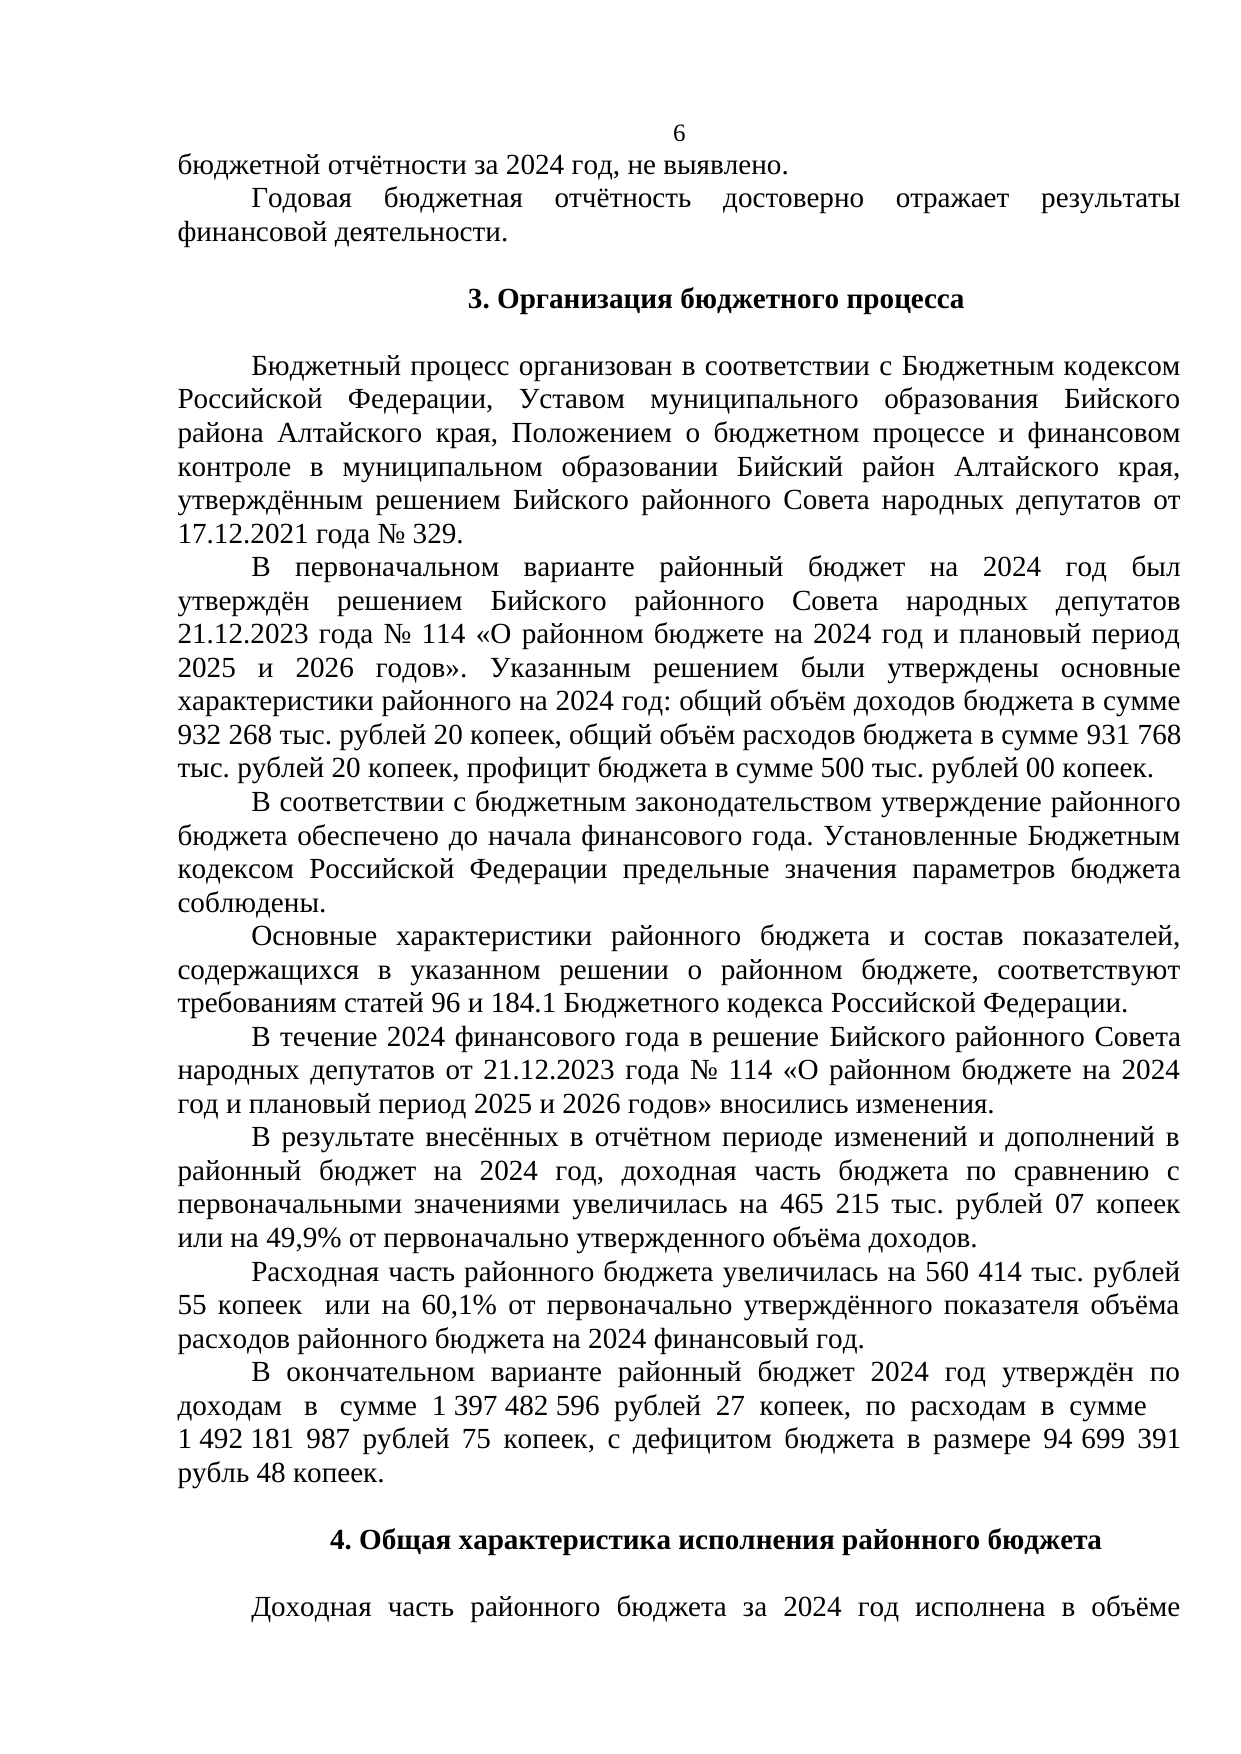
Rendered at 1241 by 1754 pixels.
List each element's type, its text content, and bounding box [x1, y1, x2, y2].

text В результате внесённых в отчётном периоде изменений и дополнений в районный бюджет на 2024 год, доходная часть бюджета по сравнению с первоначальными значениями увеличилась на 465 215 тыс. рублей 07 копеек или на 49,9% от первоначально утвержденного объёма доходов. [177, 1119, 1181, 1254]
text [177, 1589, 1181, 1623]
text В течение 2024 финансового года в решение Бийского районного Совета народных депутатов от 21.12.2023 года № 114 «О районном бюджете на 2024 год и плановый период 2025 и 2026 годов» вносились изменения. [177, 1019, 1181, 1119]
text Годовая бюджетная отчётность достоверно отражает результаты финансовой деятельности. [177, 180, 1181, 247]
text Основные характеристики районного бюджета и состав показателей, содержащихся в указанном решении о районном бюджете, соответствуют требованиям статей 96 и 184.1 Бюджетного кодекса Российской Федерации. [177, 918, 1181, 1019]
text В первоначальном варианте районный бюджет на 2024 год был утверждён решением Бийского районного Совета народных депутатов 21.12.2023 года № 114 «О районном бюджете на 2024 год и плановый период 2025 и 2026 годов». Указанным решением были утверждены основные характеристики районного на 2024 год: общий объём доходов бюджета в сумме 932 268 тыс. рублей 20 копеек, общий объём расходов бюджета в сумме 931 768 тыс. рублей 20 копеек, профицит бюджета в сумме 500 тыс. рублей 00 копеек. [177, 549, 1181, 784]
text 4. Общая характеристика исполнения районного бюджета [177, 1522, 1181, 1556]
text В окончательном варианте районный бюджет 2024 год утверждён по доходам в сумме 1 397 482 596 рублей 27 копеек, по расходам в сумме [177, 1354, 1181, 1421]
text 1 492 181 987 рублей 75 копеек, с дефицитом бюджета в размере 94 699 391 рубль 48 копеек. [177, 1421, 1181, 1488]
text В соответствии с бюджетным законодательством утверждение районного бюджета обеспечено до начала финансового года. Установленные Бюджетным кодексом Российской Федерации предельные значения параметров бюджета соблюдены. [177, 784, 1181, 918]
text Расходная часть районного бюджета увеличилась на 560 414 тыс. рублей 55 копеек или на 60,1% от первоначально утверждённого показателя объёма расходов районного бюджета на 2024 финансовый год. [177, 1254, 1181, 1354]
text Бюджетный процесс организован в соответствии с Бюджетным кодексом Российской Федерации, Уставом муниципального образования Бийского района Алтайского края, Положением о бюджетном процессе и финансовом контроле в муниципальном образовании Бийский район Алтайского края, утверждённым решением Бийского районного Совета народных депутатов от 17.12.2021 года № 329. [177, 348, 1181, 549]
text 3. Организация бюджетного процесса [177, 281, 1181, 314]
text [177, 147, 1181, 180]
